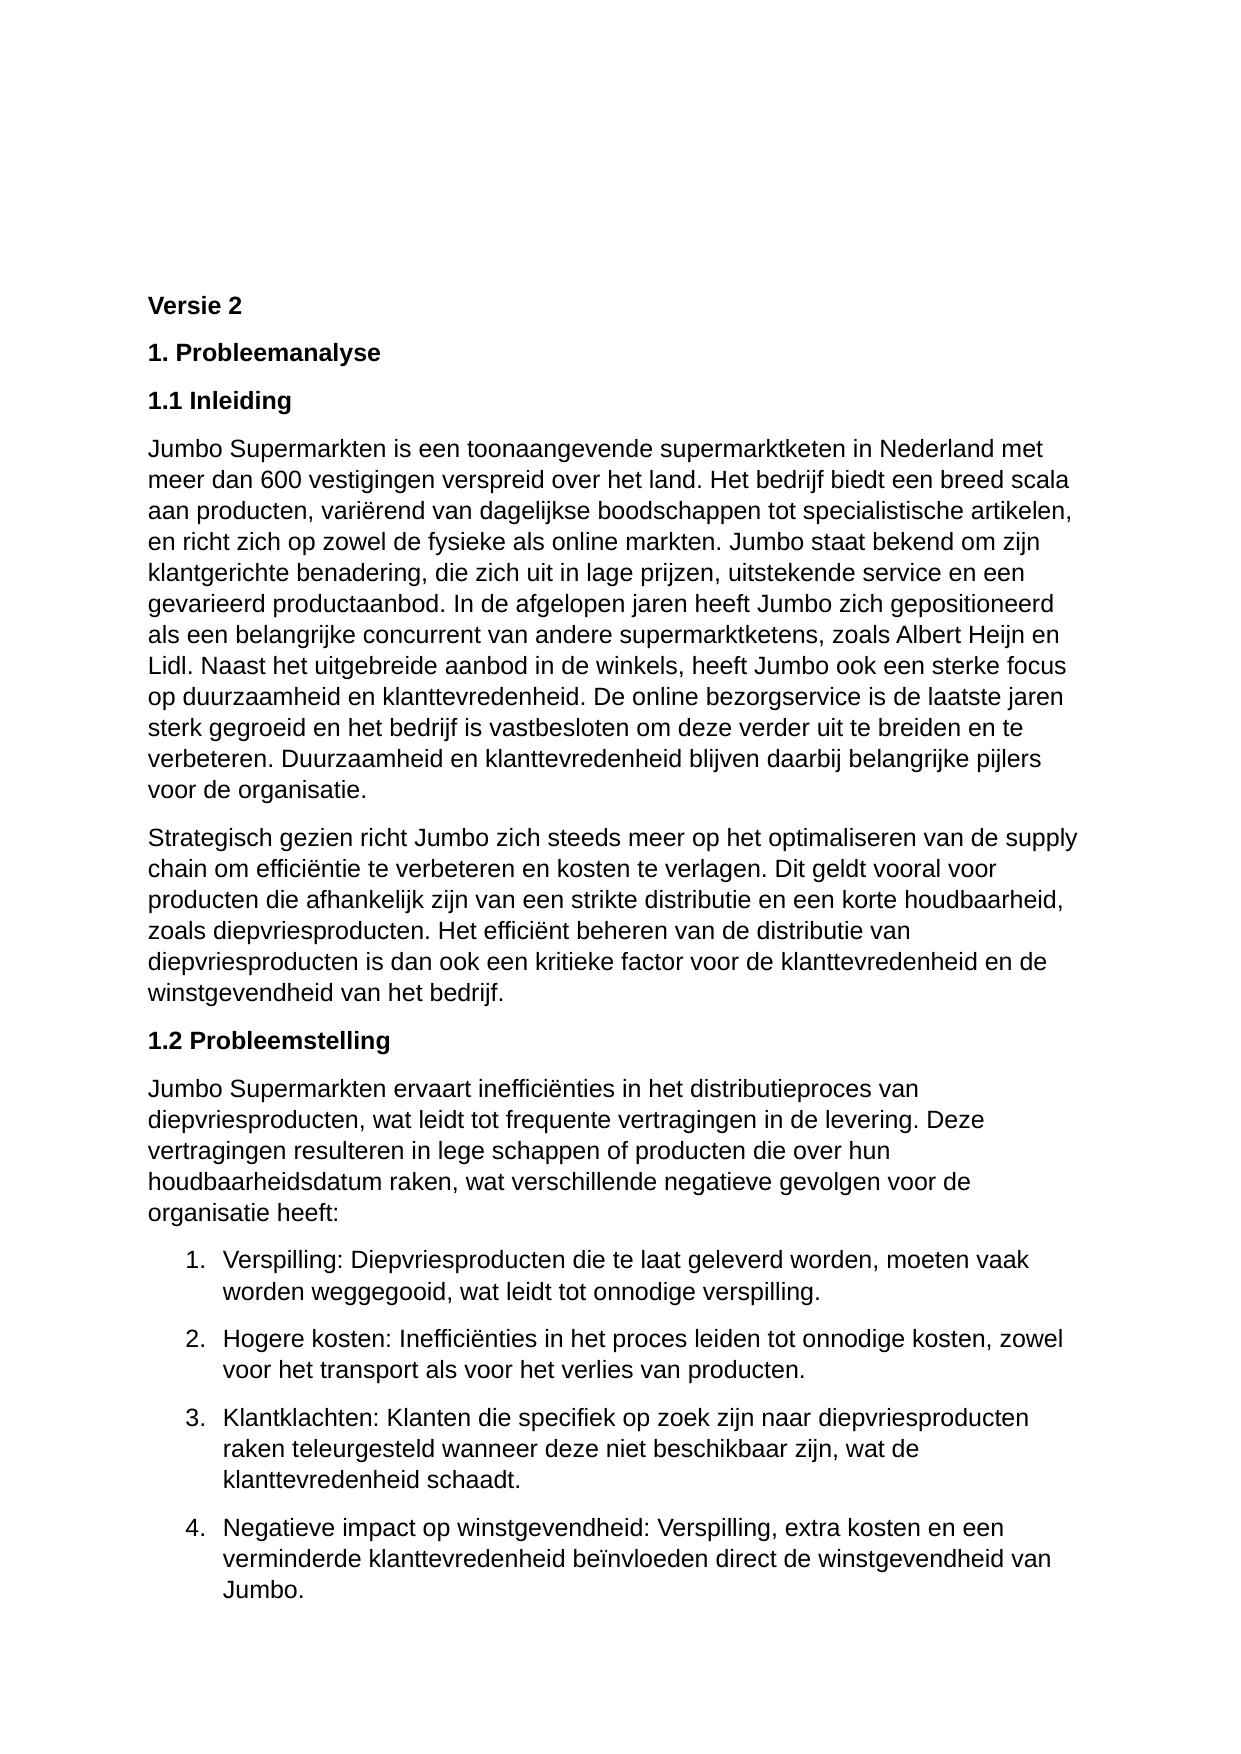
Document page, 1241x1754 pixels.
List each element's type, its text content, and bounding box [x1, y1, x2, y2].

text 1. Probleemanalyse [148, 338, 1093, 367]
text Strategisch gezien richt Jumbo zich steeds meer op het optimaliseren van de supply chain om efficiëntie te verbeteren en kosten te verlagen. Dit geldt vooral voor producten die afhankelijk zijn van een strikte distributie en een korte houdbaarheid, zoals diepvriesproducten. Het efficiënt beheren van de distributie van diepvriesproducten is dan ook een kritieke factor voor de klanttevredenheid en de winstgevendheid van het bedrijf. [148, 823, 1093, 1007]
list Hogere kosten: Inefficiënties in het proces leiden tot onnodige kosten, zowel voor het transport als voor het verlies van producten. [185, 1324, 1093, 1384]
list Verspilling: Diepvriesproducten die te laat geleverd worden, moeten vaak worden weggegooid, wat leidt tot onnodige verspilling. [185, 1246, 1093, 1305]
text 1.2 Probleemstelling [148, 1026, 1093, 1055]
text Jumbo Supermarkten ervaart inefficiënties in het distributieproces van diepvriesproducten, wat leidt tot frequente vertragingen in de levering. Deze vertragingen resulteren in lege schappen of producten die over hun houdbaarheidsdatum raken, wat verschillende negatieve gevolgen voor de organisatie heeft: [148, 1074, 1093, 1227]
list Klantklachten: Klanten die specifiek op zoek zijn naar diepvriesproducten raken teleurgesteld wanneer deze niet beschikbaar zijn, wat de klanttevredenheid schaadt. [185, 1403, 1093, 1494]
text Versie 2 [148, 291, 1093, 319]
list Negatieve impact op winstgevendheid: Verspilling, extra kosten en een verminderde klanttevredenheid beïnvloeden direct de winstgevendheid van Jumbo. [185, 1513, 1093, 1604]
text Jumbo Supermarkten is een toonaangevende supermarktketen in Nederland met meer dan 600 vestigingen verspreid over het land. Het bedrijf biedt een breed scala aan producten, variërend van dagelijkse boodschappen tot specialistische artikelen, en richt zich op zowel de fysieke als online markten. Jumbo staat bekend om zijn klantgerichte benadering, die zich uit in lage prijzen, uitstekende service en een gevarieerd productaanbod. In de afgelopen jaren heeft Jumbo zich gepositioneerd als een belangrijke concurrent van andere supermarktketens, zoals Albert Heijn en Lidl. Naast het uitgebreide aanbod in de winkels, heeft Jumbo ook een sterke focus op duurzaamheid en klanttevredenheid. De online bezorgservice is de laatste jaren sterk gegroeid en het bedrijf is vastbesloten om deze verder uit te breiden en te verbeteren. Duurzaamheid en klanttevredenheid blijven daarbij belangrijke pijlers voor de organisatie. [148, 434, 1093, 804]
text 1.1 Inleiding [148, 386, 1093, 415]
